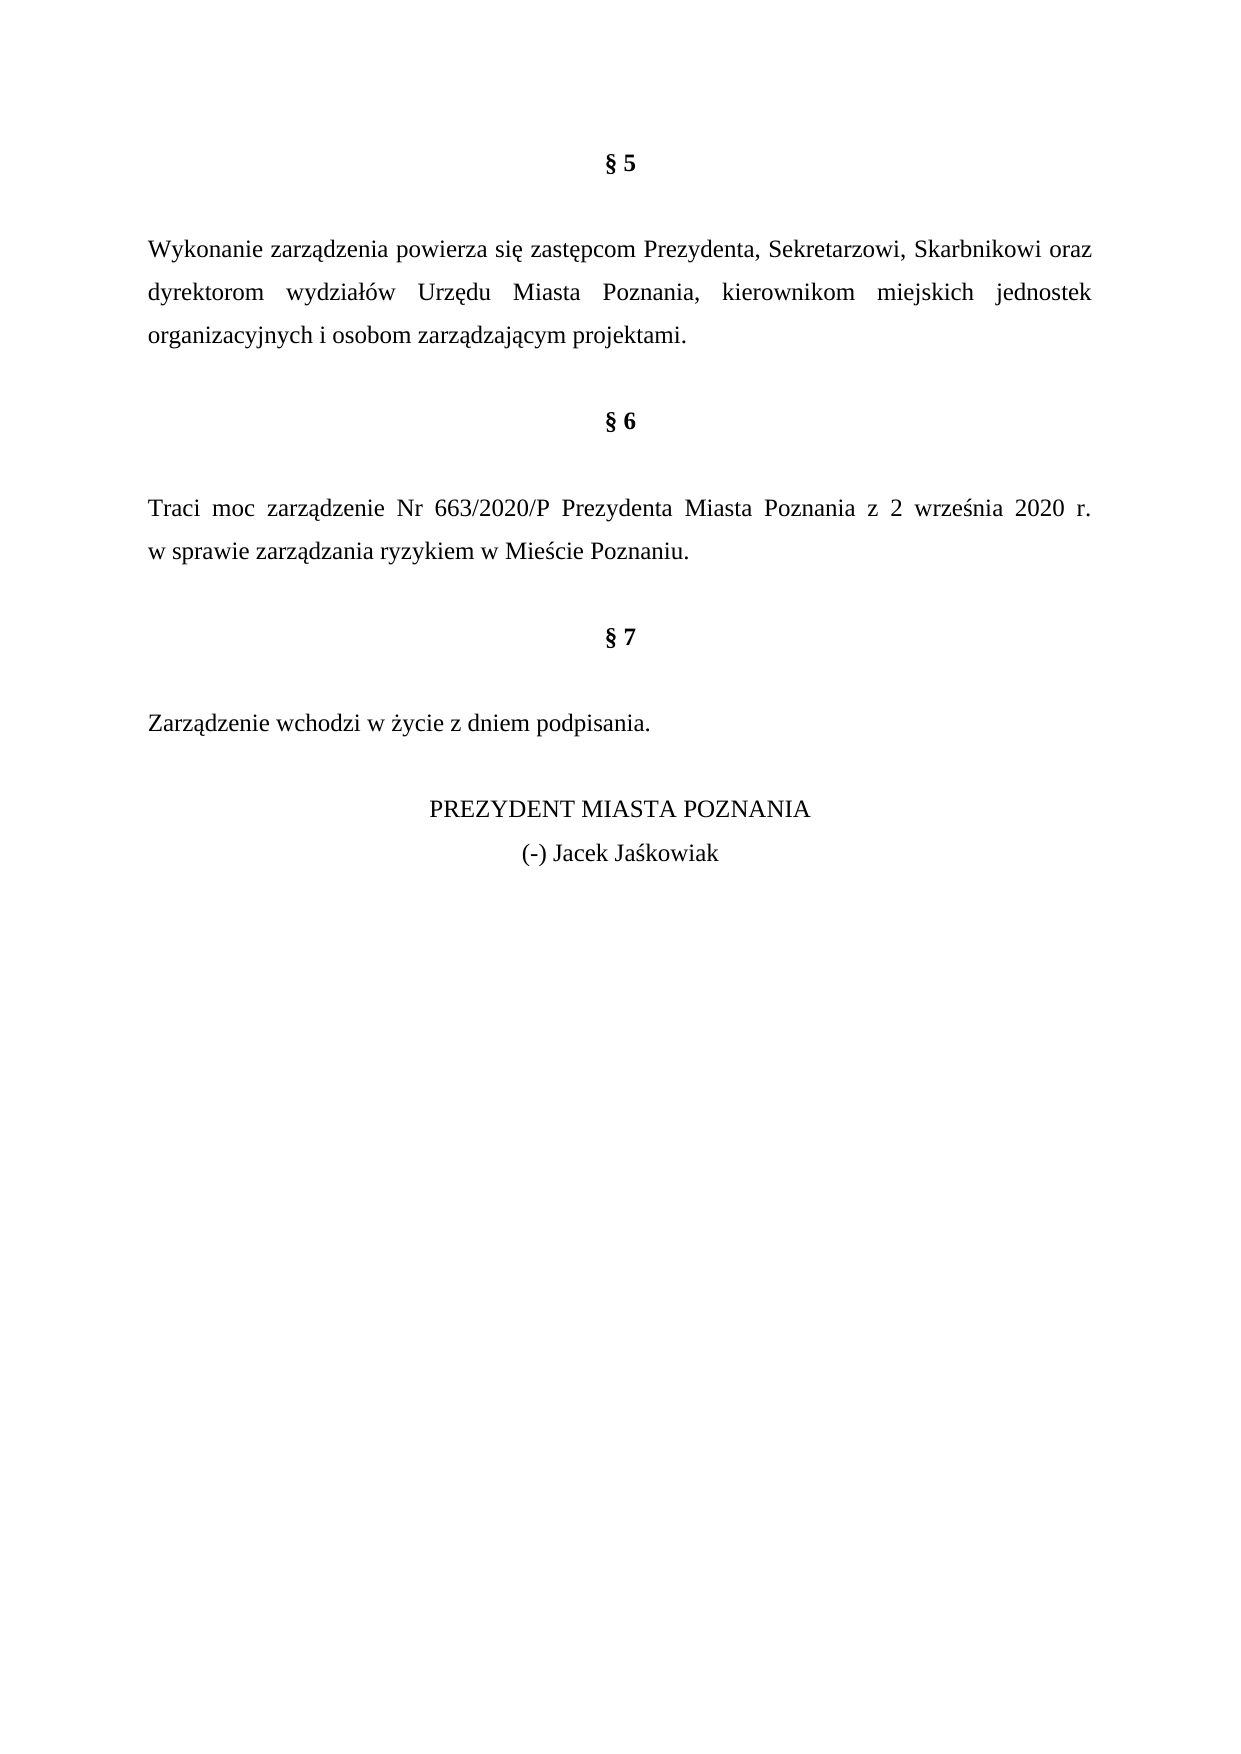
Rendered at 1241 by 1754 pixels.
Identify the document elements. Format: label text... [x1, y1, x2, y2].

text (-) Jacek Jaśkowiak [148, 838, 1093, 866]
text Traci moc zarządzenie Nr 663/2020/P Prezydenta Miasta Poznania z 2 września 2020 r. w sprawie zarządzania ryzykiem w Mieście Poznaniu. [148, 493, 1093, 564]
text § 6 [148, 406, 1093, 435]
text Zarządzenie wchodzi w życie z dniem podpisania. [148, 708, 1093, 737]
text PREZYDENT MIASTA POZNANIA [148, 794, 1093, 823]
text § 7 [148, 622, 1093, 651]
text § 5 [148, 148, 1093, 176]
text Wykonanie zarządzenia powierza się zastępcom Prezydenta, Sekretarzowi, Skarbnikowi oraz dyrektorom wydziałów Urzędu Miasta Poznania, kierownikom miejskich jednostek organizacyjnych i osobom zarządzającym projektami. [148, 234, 1093, 349]
